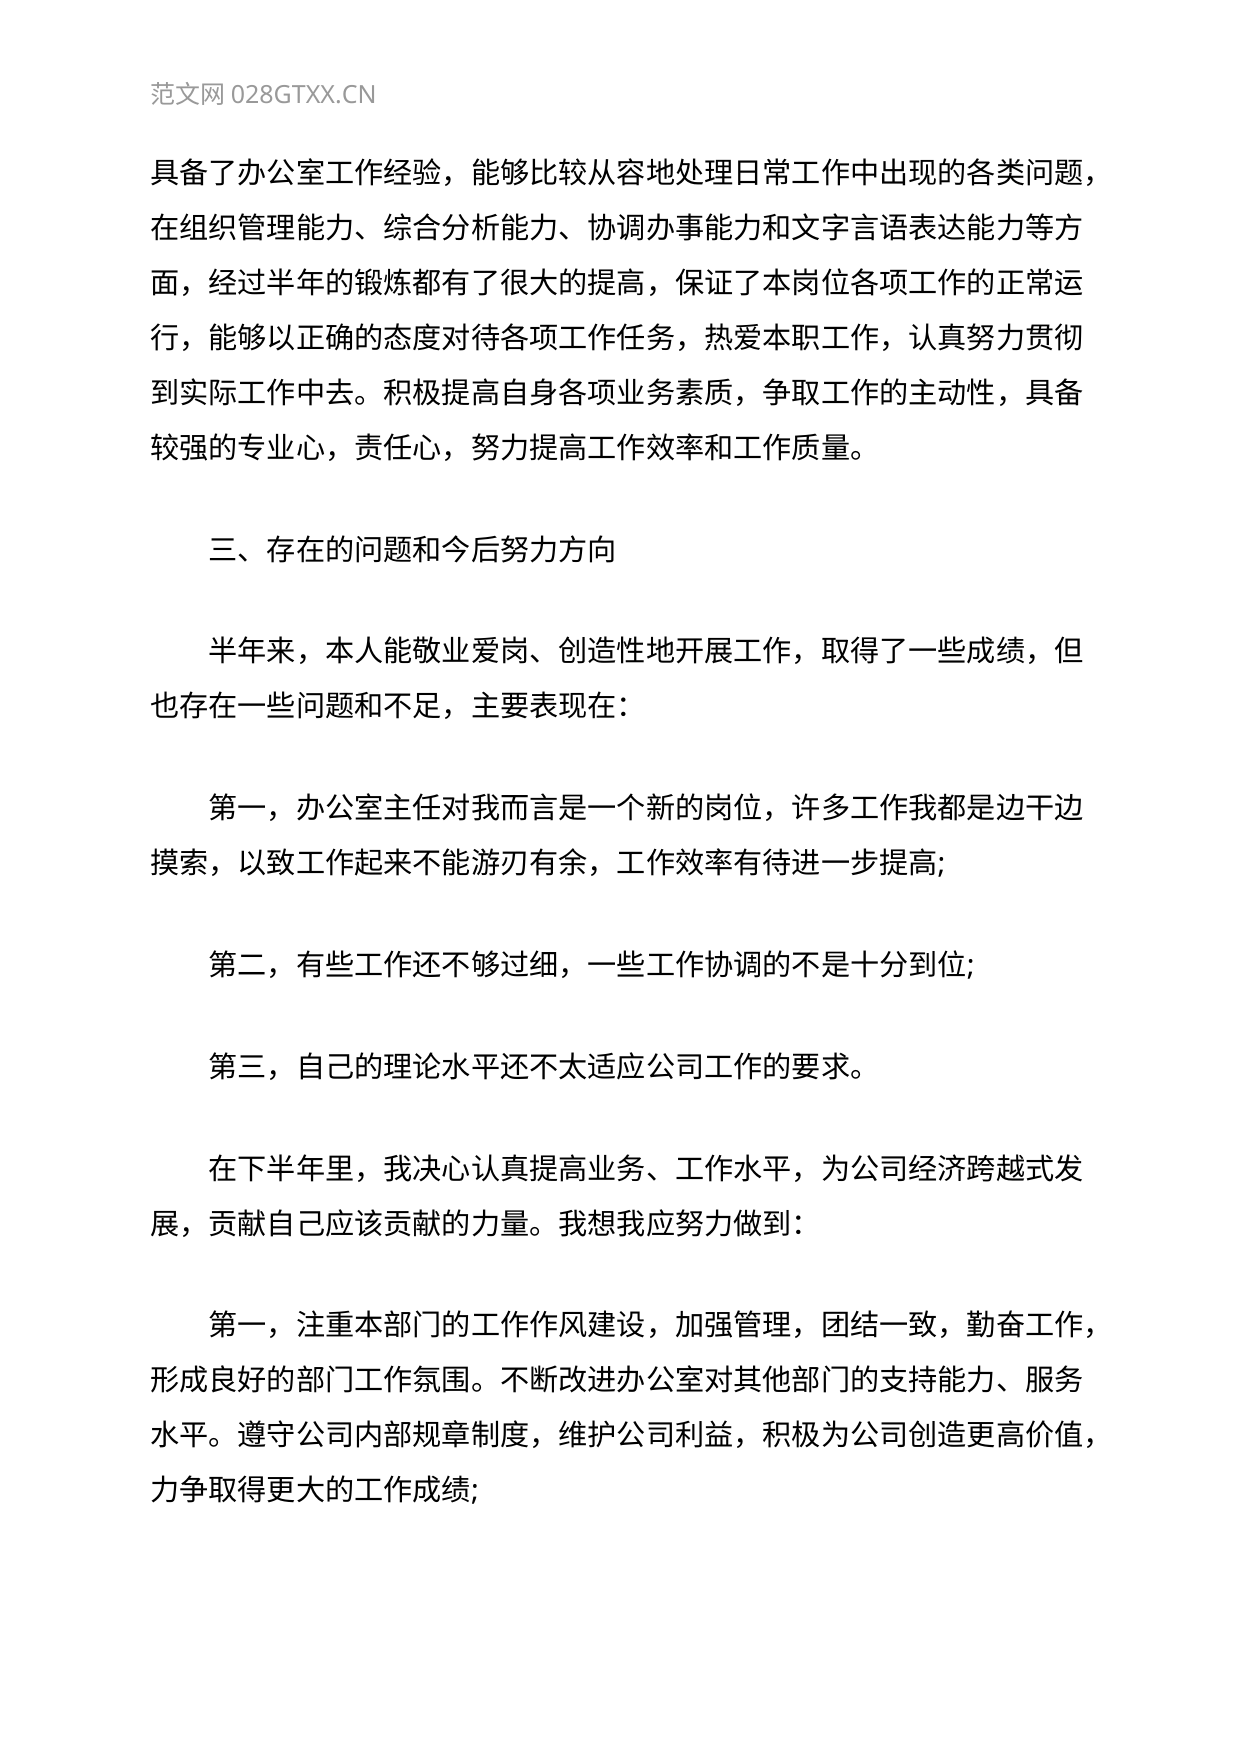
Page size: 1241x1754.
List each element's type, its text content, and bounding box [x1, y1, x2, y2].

text 第一，办公室主任对我而言是一个新的岗位，许多工作我都是边干边摸索，以致工作起来不能游刃有余，工作效率有待进一步提高; [150, 785, 1090, 882]
text 在下半年里，我决心认真提高业务、工作水平，为公司经济跨越式发展，贡献自己应该贡献的力量。我想我应努力做到： [150, 1145, 1090, 1242]
text 三、存在的问题和今后努力方向 [150, 526, 1090, 568]
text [150, 150, 1090, 467]
text 第二，有些工作还不够过细，一些工作协调的不是十分到位; [150, 942, 1090, 984]
text 第一，注重本部门的工作作风建设，加强管理，团结一致，勤奋工作，形成良好的部门工作氛围。不断改进办公室对其他部门的支持能力、服务水平。遵守公司内部规章制度，维护公司利益，积极为公司创造更高价值，力争取得更大的工作成绩; [150, 1302, 1090, 1509]
text 第三，自己的理论水平还不太适应公司工作的要求。 [150, 1043, 1090, 1086]
text 半年来，本人能敬业爱岗、创造性地开展工作，取得了一些成绩，但也存在一些问题和不足，主要表现在： [150, 628, 1090, 725]
